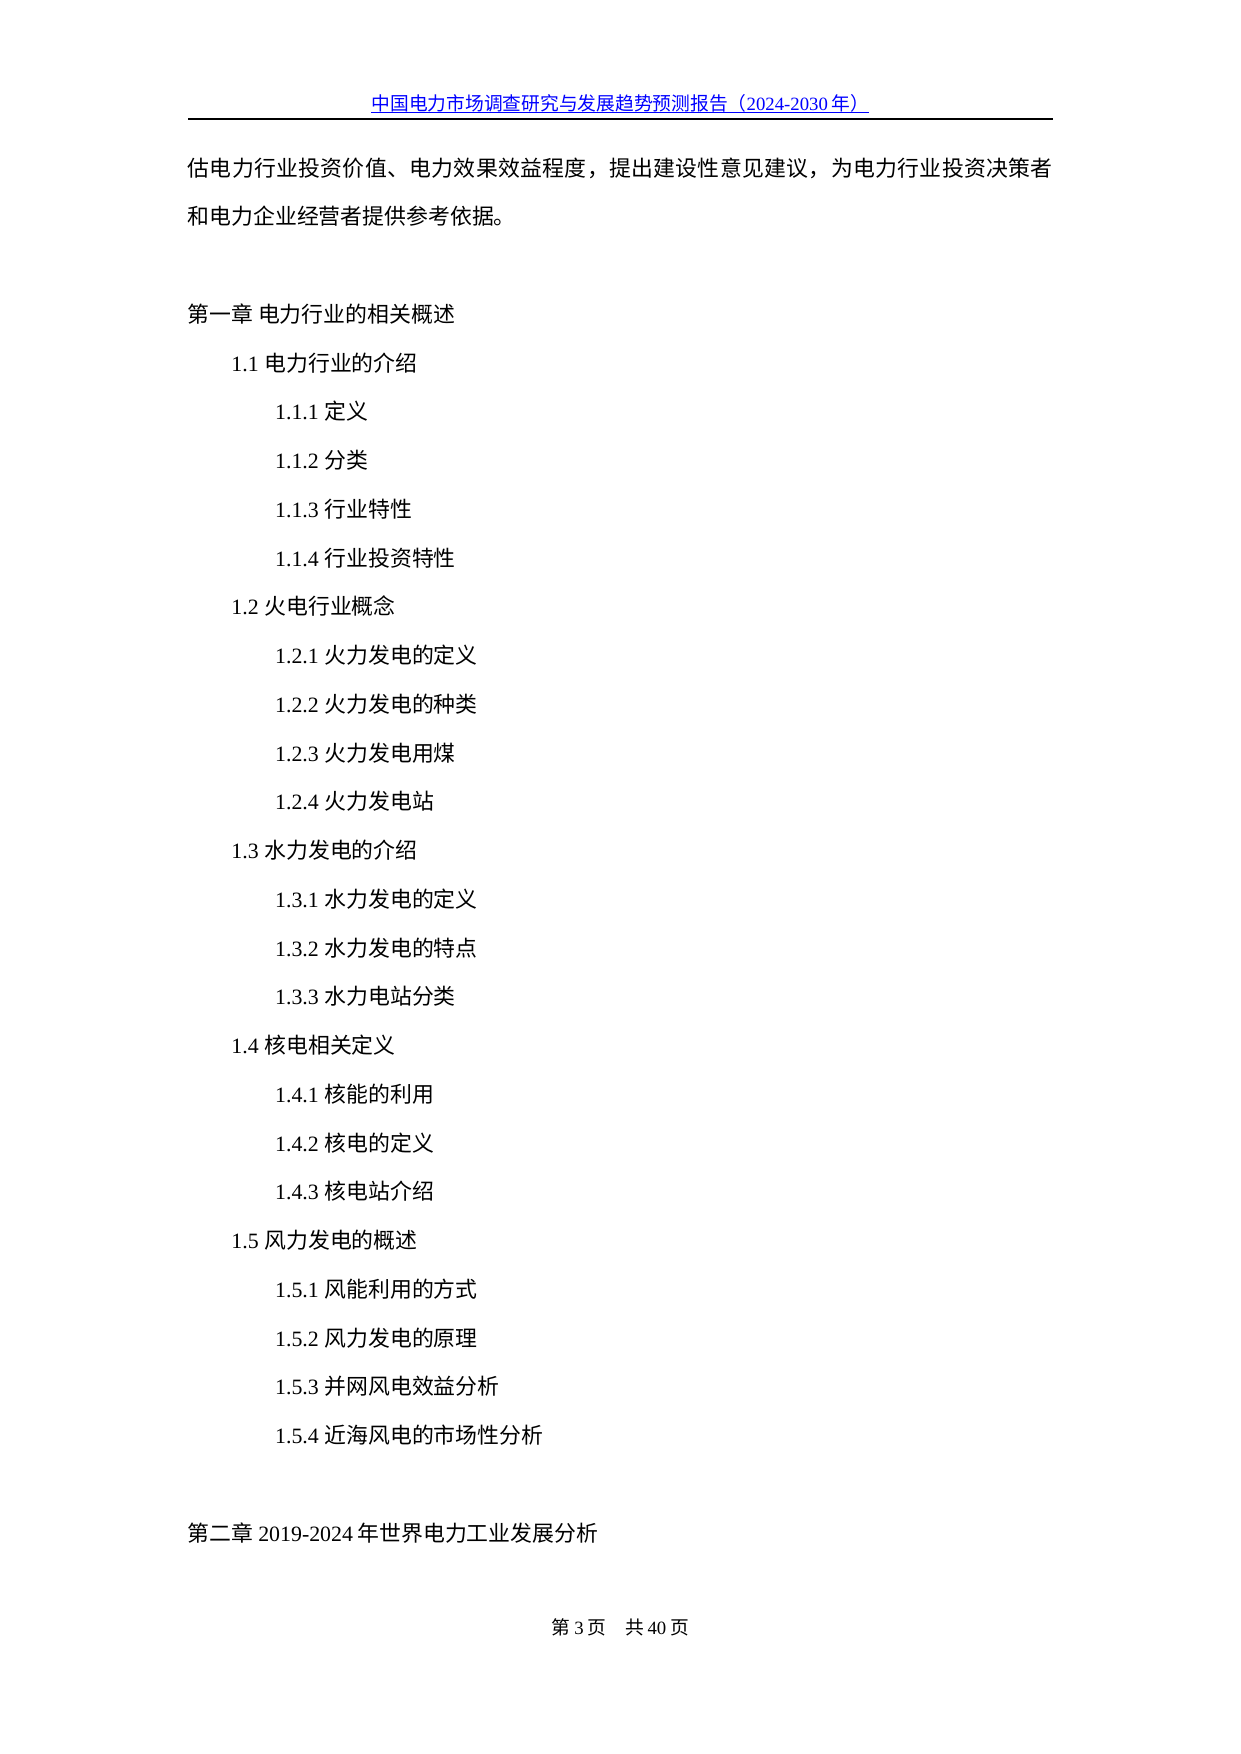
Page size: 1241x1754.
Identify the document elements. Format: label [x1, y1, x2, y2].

text [187, 150, 1053, 1548]
